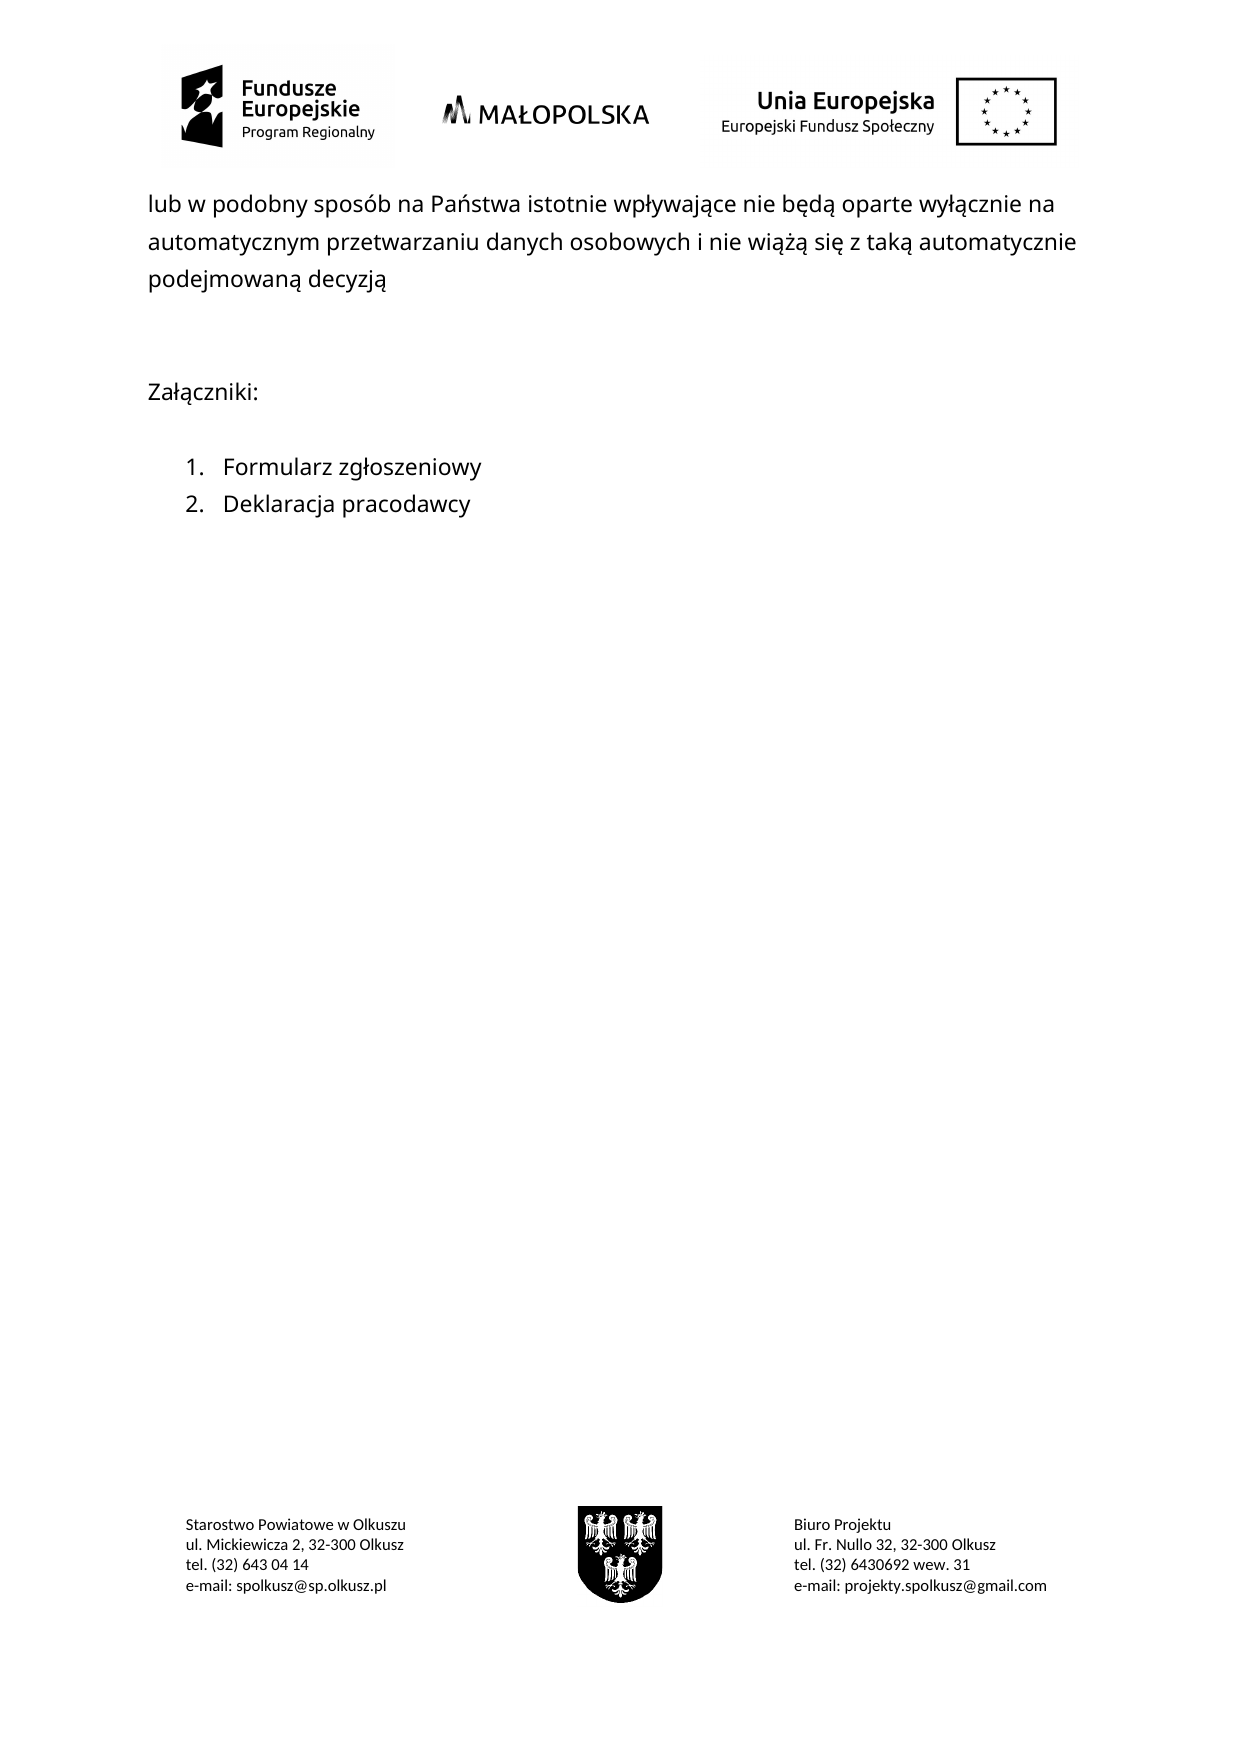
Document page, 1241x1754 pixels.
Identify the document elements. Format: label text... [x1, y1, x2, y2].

list Deklaracja pracodawcy [185, 488, 1093, 519]
list Formularz zgłoszeniowy [185, 451, 1093, 482]
text Załączniki: [148, 376, 1093, 407]
picture [161, 44, 1079, 168]
picture [577, 1506, 663, 1607]
